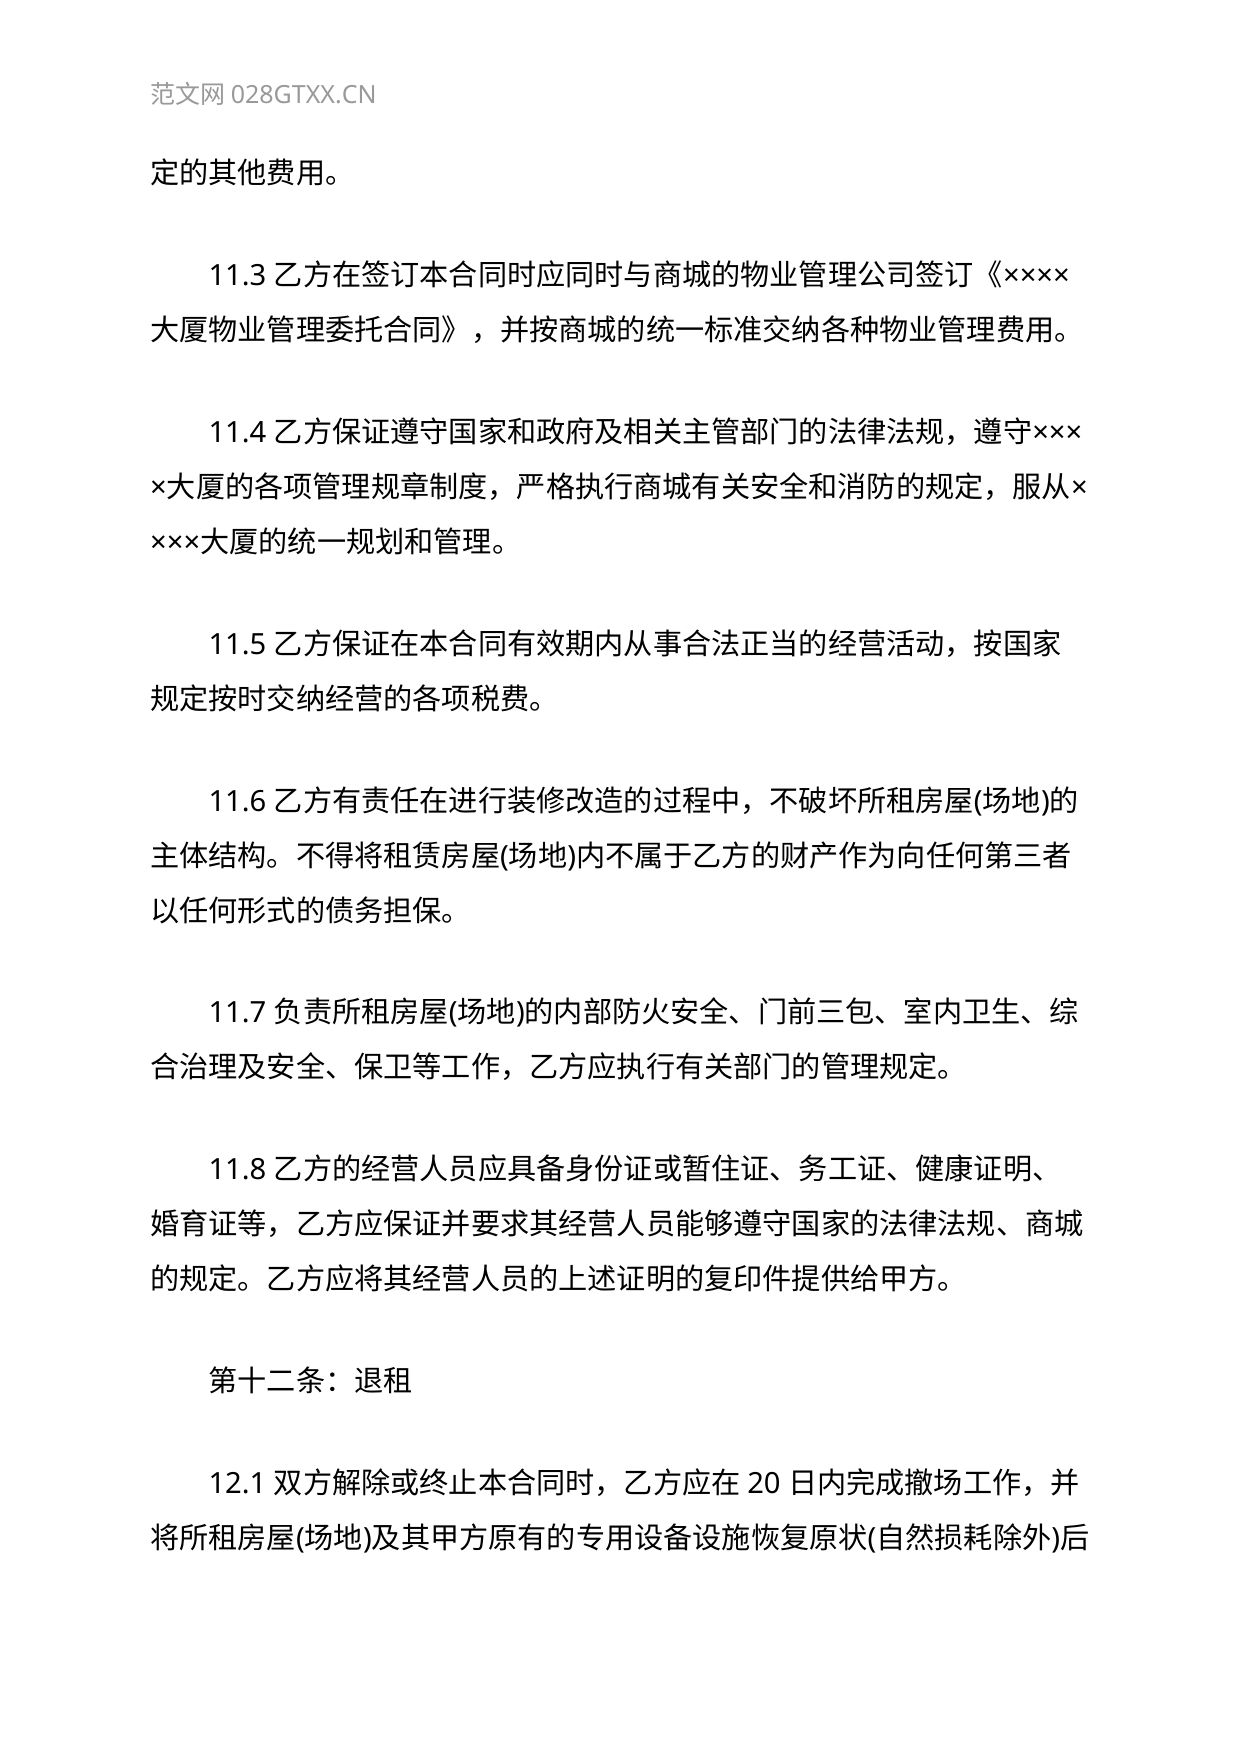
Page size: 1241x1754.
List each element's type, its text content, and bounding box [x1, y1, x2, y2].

text 第十二条：退租 [150, 1357, 1090, 1400]
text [150, 1459, 1090, 1557]
text 11.4 乙方保证遵守国家和政府及相关主管部门的法律法规，遵守××××大厦的各项管理规章制度，严格执行商城有关安全和消防的规定，服从××××大厦的统一规划和管理。 [150, 408, 1090, 561]
text 11.8 乙方的经营人员应具备身份证或暂住证、务工证、健康证明、婚育证等，乙方应保证并要求其经营人员能够遵守国家的法律法规、商城的规定。乙方应将其经营人员的上述证明的复印件提供给甲方。 [150, 1146, 1090, 1298]
text 11.3 乙方在签订本合同时应同时与商城的物业管理公司签订《××××大厦物业管理委托合同》，并按商城的统一标准交纳各种物业管理费用。 [150, 252, 1090, 349]
text 11.5 乙方保证在本合同有效期内从事合法正当的经营活动，按国家规定按时交纳经营的各项税费。 [150, 621, 1090, 718]
text 11.6 乙方有责任在进行装修改造的过程中，不破坏所租房屋(场地)的主体结构。不得将租赁房屋(场地)内不属于乙方的财产作为向任何第三者以任何形式的债务担保。 [150, 777, 1090, 929]
text 11.7 负责所租房屋(场地)的内部防火安全、门前三包、室内卫生、综合治理及安全、保卫等工作，乙方应执行有关部门的管理规定。 [150, 989, 1090, 1086]
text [150, 150, 1090, 192]
